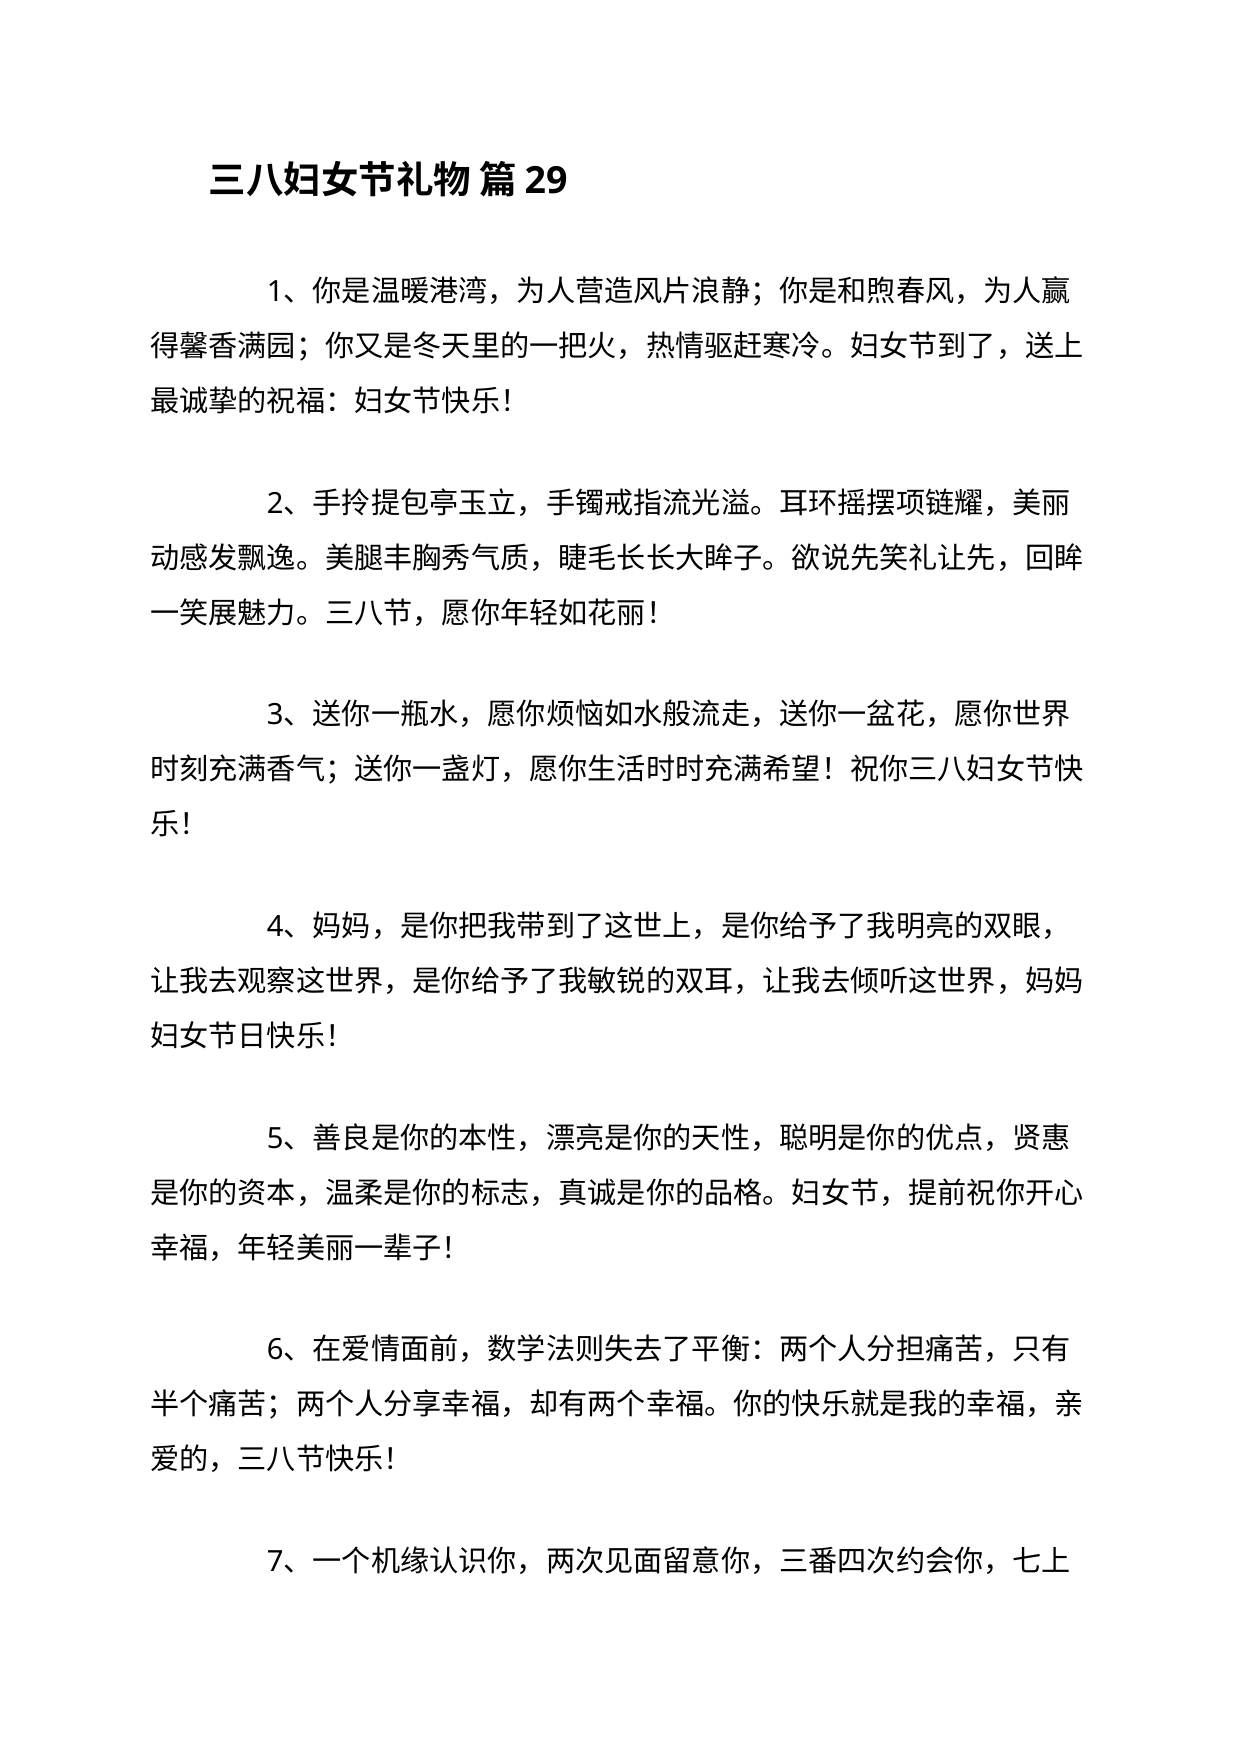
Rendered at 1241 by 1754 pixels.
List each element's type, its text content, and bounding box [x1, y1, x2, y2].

text 6、在爱情面前，数学法则失去了平衡：两个人分担痛苦，只有半个痛苦；两个人分享幸福，却有两个幸福。你的快乐就是我的幸福，亲爱的，三八节快乐！ [150, 1326, 1090, 1478]
text 三八妇女节礼物 篇29 [150, 150, 1090, 204]
text 1、你是温暖港湾，为人营造风片浪静；你是和煦春风，为人赢得馨香满园；你又是冬天里的一把火，热情驱赶寒冷。妇女节到了，送上最诚挚的祝福：妇女节快乐！ [150, 268, 1090, 420]
text 5、善良是你的本性，漂亮是你的天性，聪明是你的优点，贤惠是你的资本，温柔是你的标志，真诚是你的品格。妇女节，提前祝你开心幸福，年轻美丽一辈子！ [150, 1114, 1090, 1266]
text 3、送你一瓶水，愿你烦恼如水般流走，送你一盆花，愿你世界时刻充满香气；送你一盏灯，愿你生活时时充满希望！祝你三八妇女节快乐！ [150, 691, 1090, 843]
text 2、手拎提包亭玉立，手镯戒指流光溢。耳环摇摆项链耀，美丽动感发飘逸。美腿丰胸秀气质，睫毛长长大眸子。欲说先笑礼让先，回眸一笑展魅力。三八节，愿你年轻如花丽！ [150, 479, 1090, 631]
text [150, 1538, 1090, 1580]
text 4、妈妈，是你把我带到了这世上，是你给予了我明亮的双眼，让我去观察这世界，是你给予了我敏锐的双耳，让我去倾听这世界，妈妈妇女节日快乐！ [150, 903, 1090, 1055]
